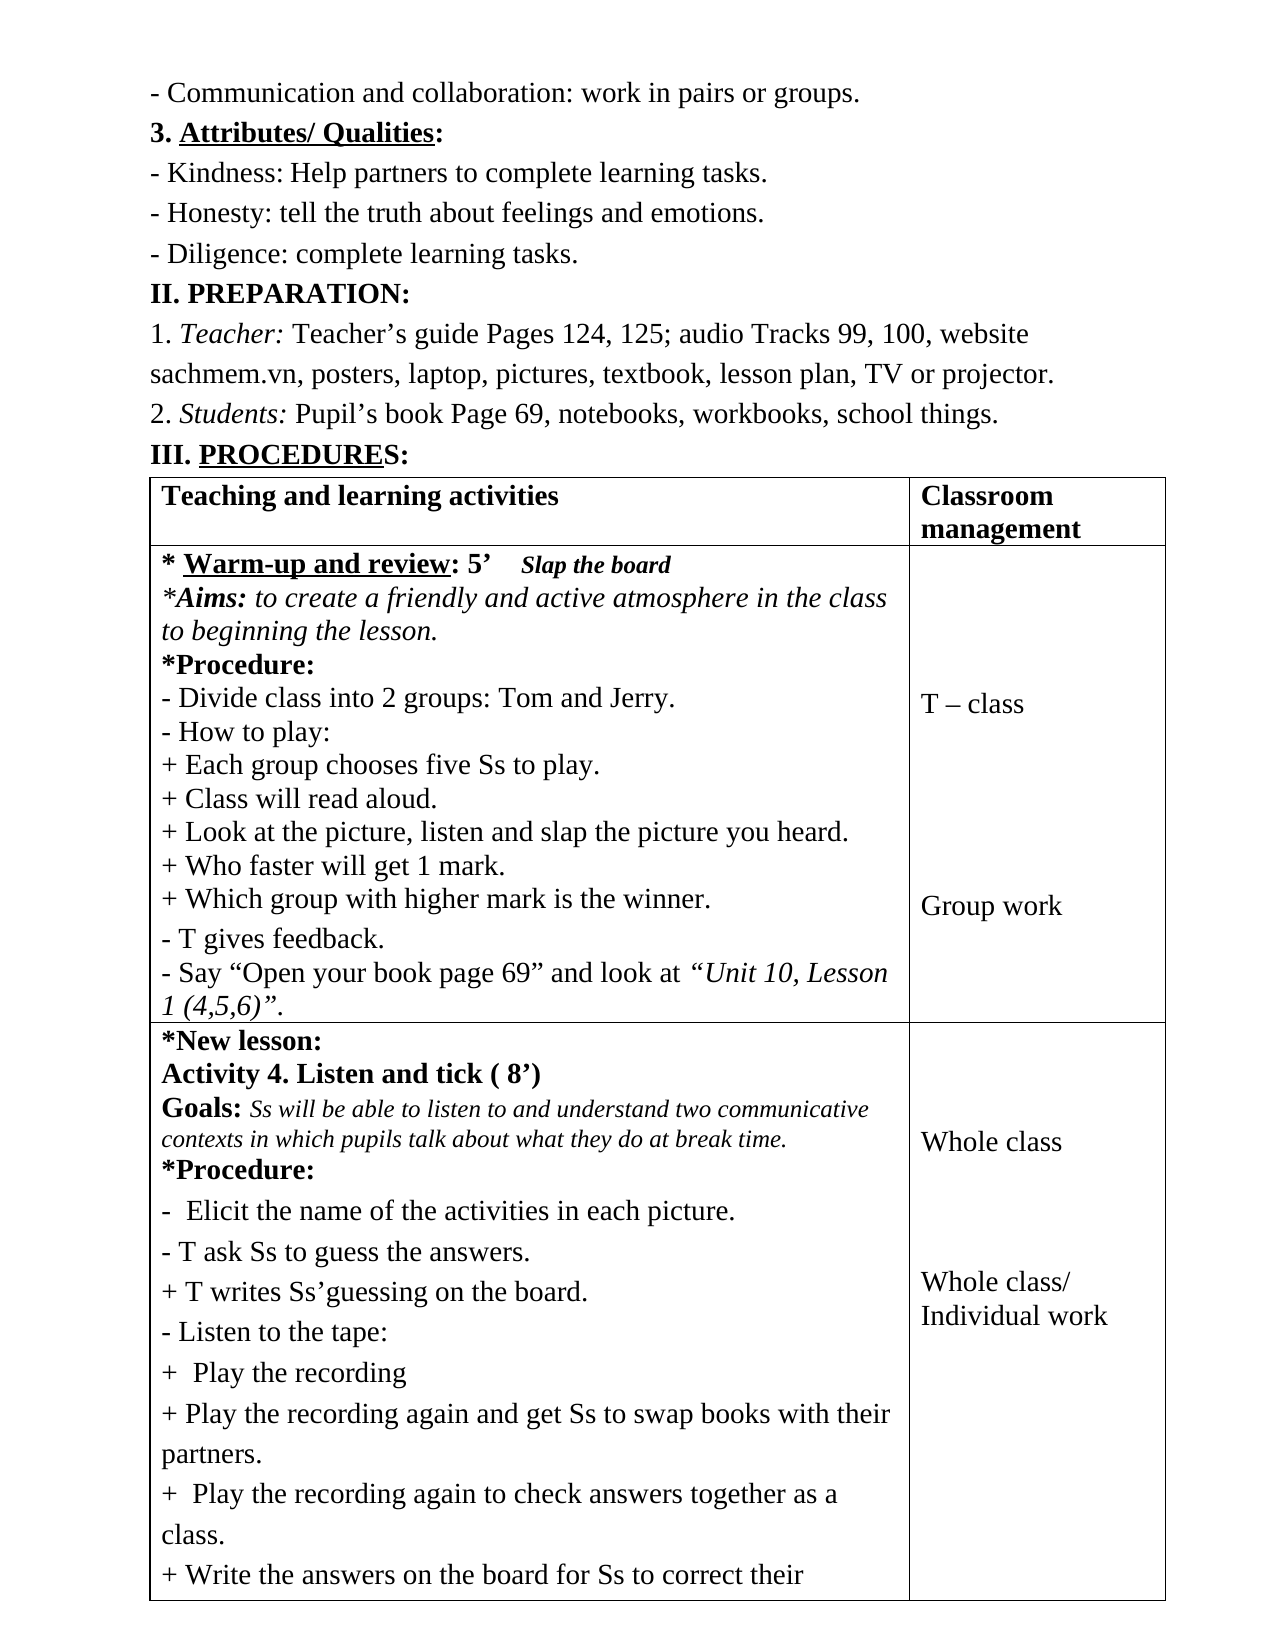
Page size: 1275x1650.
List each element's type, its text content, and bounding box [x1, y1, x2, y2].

text - Honesty: tell the truth about feelings and emotions. [150, 196, 1125, 229]
text - Communication and collaboration: work in pairs or groups. [150, 75, 1125, 108]
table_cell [910, 1023, 1165, 1599]
text - Diligence: complete learning tasks. [150, 236, 1125, 269]
table_cell * Warm-up and review: 5’ Slap the board *Aims: to create a friendly and active atmosphere in the class to beginning the lesson. *Procedure: - Divide class into 2 groups: Tom and Jerry. - How to play: + Each group chooses five Ss to play. + Class will read aloud. + Look at the picture, listen and slap the picture you heard. + Who faster will get 1 mark. + Which group with higher mark is the winner. - T gives feedback. - Say “Open your book page 69” and look at “Unit 10, Lesson 1 (4,5,6)”. [151, 546, 909, 1022]
table_cell T – class Group work [910, 546, 1165, 1022]
table_header Classroom management [910, 478, 1165, 545]
table_header Teaching and learning activities [151, 478, 909, 545]
text III. PROCEDURES: [150, 437, 1125, 470]
text II. PREPARATION: [150, 276, 1125, 309]
text 2. Students: Pupil’s book Page 69, notebooks, workbooks, school things. [150, 397, 1125, 430]
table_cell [151, 1023, 909, 1599]
text 1. Teacher: Teacher’s guide Pages 124, 125; audio Tracks 99, 100, website sachmem.vn, posters, laptop, pictures, textbook, lesson plan, TV or projector. [150, 316, 1125, 390]
text - Kindness: Help partners to complete learning tasks. [150, 155, 1125, 189]
text 3. Attributes/ Qualities: [150, 115, 1125, 149]
